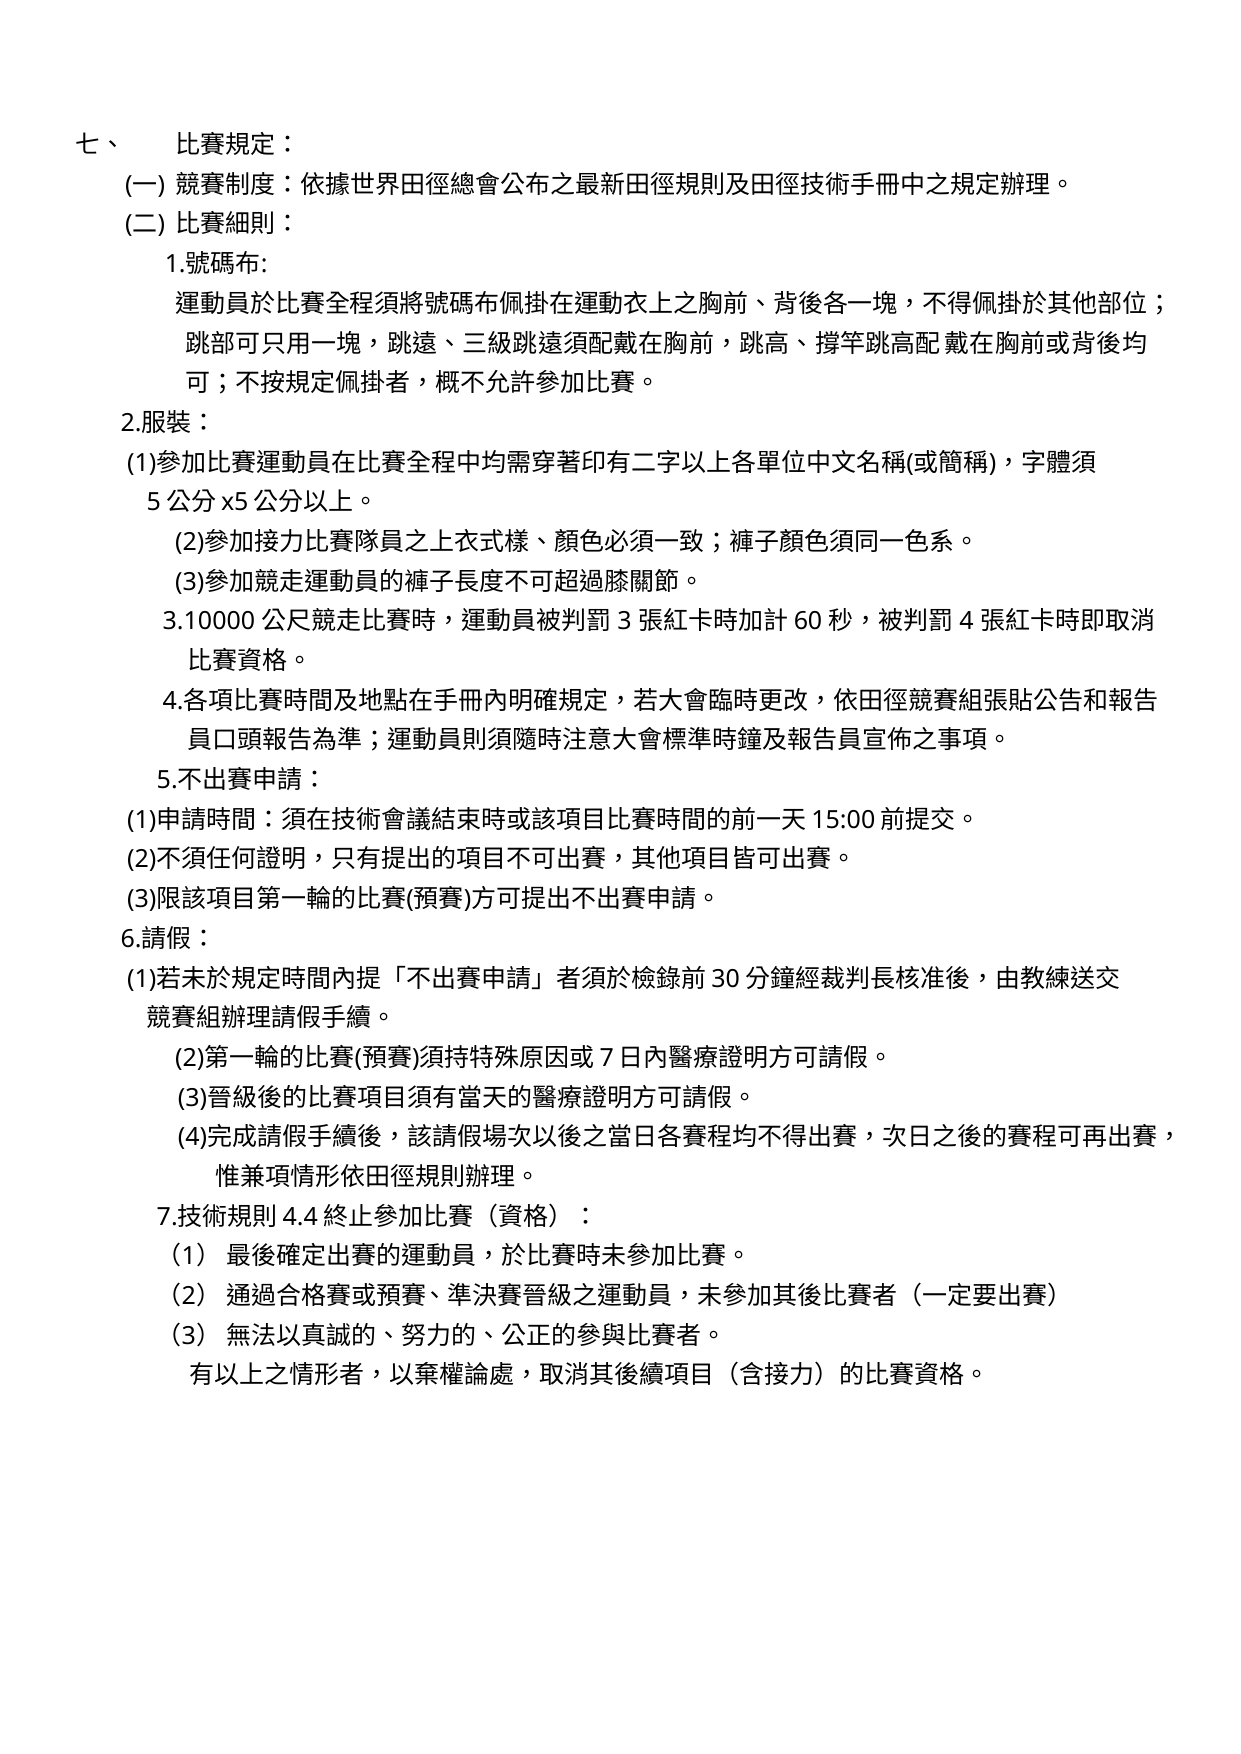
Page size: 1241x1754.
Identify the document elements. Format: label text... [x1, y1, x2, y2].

text 5.不出賽申請： [75, 758, 1165, 798]
text (2)不須任何證明，只有提出的項目不可出賽，其他項目皆可出賽。 [75, 837, 1165, 877]
text 7.技術規則4.4終止參加比賽（資格）： [75, 1194, 1165, 1234]
text (2)第一輪的比賽(預賽)須持特殊原因或7日內醫療證明方可請假。 [75, 1036, 1165, 1075]
text (2)參加接力比賽隊員之上衣式樣、顏色必須一致；褲子顏色須同一色系。 [75, 520, 1165, 559]
text 2.服裝： [75, 401, 1165, 440]
text （1） 最後確定出賽的運動員，於比賽時未參加比賽。 [75, 1234, 1165, 1274]
text (1)若未於規定時間內提「不出賽申請」者須於檢錄前30分鐘經裁判長核准後，由教練送交 [75, 956, 1165, 996]
text 1.號碼布: [164, 242, 1165, 282]
text (1)申請時間：須在技術會議結束時或該項目比賽時間的前一天15:00前提交。 [75, 798, 1165, 837]
text (3)限該項目第一輪的比賽(預賽)方可提出不出賽申請。 [75, 877, 1165, 917]
text 5公分x5公分以上。 [75, 480, 1165, 520]
list 比賽細則： [125, 202, 1165, 242]
text (1)參加比賽運動員在比賽全程中均需穿著印有二字以上各單位中文名稱(或簡稱)，字體須 [75, 440, 1165, 480]
text （3） 無法以真誠的、努力的、公正的參與比賽者。 [75, 1313, 1165, 1353]
text 4.各項比賽時間及地點在手冊內明確規定，若大會臨時更改，依田徑競賽組張貼公告和報告員口頭報告為準；運動員則須隨時注意大會標準時鐘及報告員宣佈之事項。 [162, 678, 1165, 758]
text 運動員於比賽全程須將號碼布佩掛在運動衣上之胸前、背後各一塊，不得佩掛於其他部位；跳部可只用一塊，跳遠、三級跳遠須配戴在胸前，跳高、撐竿跳高配戴在胸前或背後均可；不按規定佩掛者，概不允許參加比賽。 [162, 282, 1147, 401]
list 競賽制度：依據世界田徑總會公布之最新田徑規則及田徑技術手冊中之規定辦理。 [125, 163, 1165, 202]
list 比賽規定： [75, 123, 1165, 163]
text (3)參加競走運動員的褲子長度不可超過膝關節。 [75, 559, 1165, 599]
text 競賽組辦理請假手續。 [75, 996, 1165, 1036]
text 3.10000 公尺競走比賽時，運動員被判罰 3 張紅卡時加計 60 秒，被判罰 4 張紅卡時即取消比賽資格。 [162, 599, 1165, 678]
text (3)晉級後的比賽項目須有當天的醫療證明方可請假。 [178, 1075, 1165, 1115]
text 有以上之情形者，以棄權論處，取消其後續項目（含接力）的比賽資格。 [75, 1353, 1165, 1393]
text 6.請假： [75, 917, 1165, 956]
text （2） 通過合格賽或預賽、準決賽晉級之運動員，未參加其後比賽者（一定要出賽） [75, 1274, 1165, 1313]
text (4)完成請假手續後，該請假場次以後之當日各賽程均不得出賽，次日之後的賽程可再出賽，惟兼項情形依田徑規則辦理。 [178, 1115, 1165, 1194]
